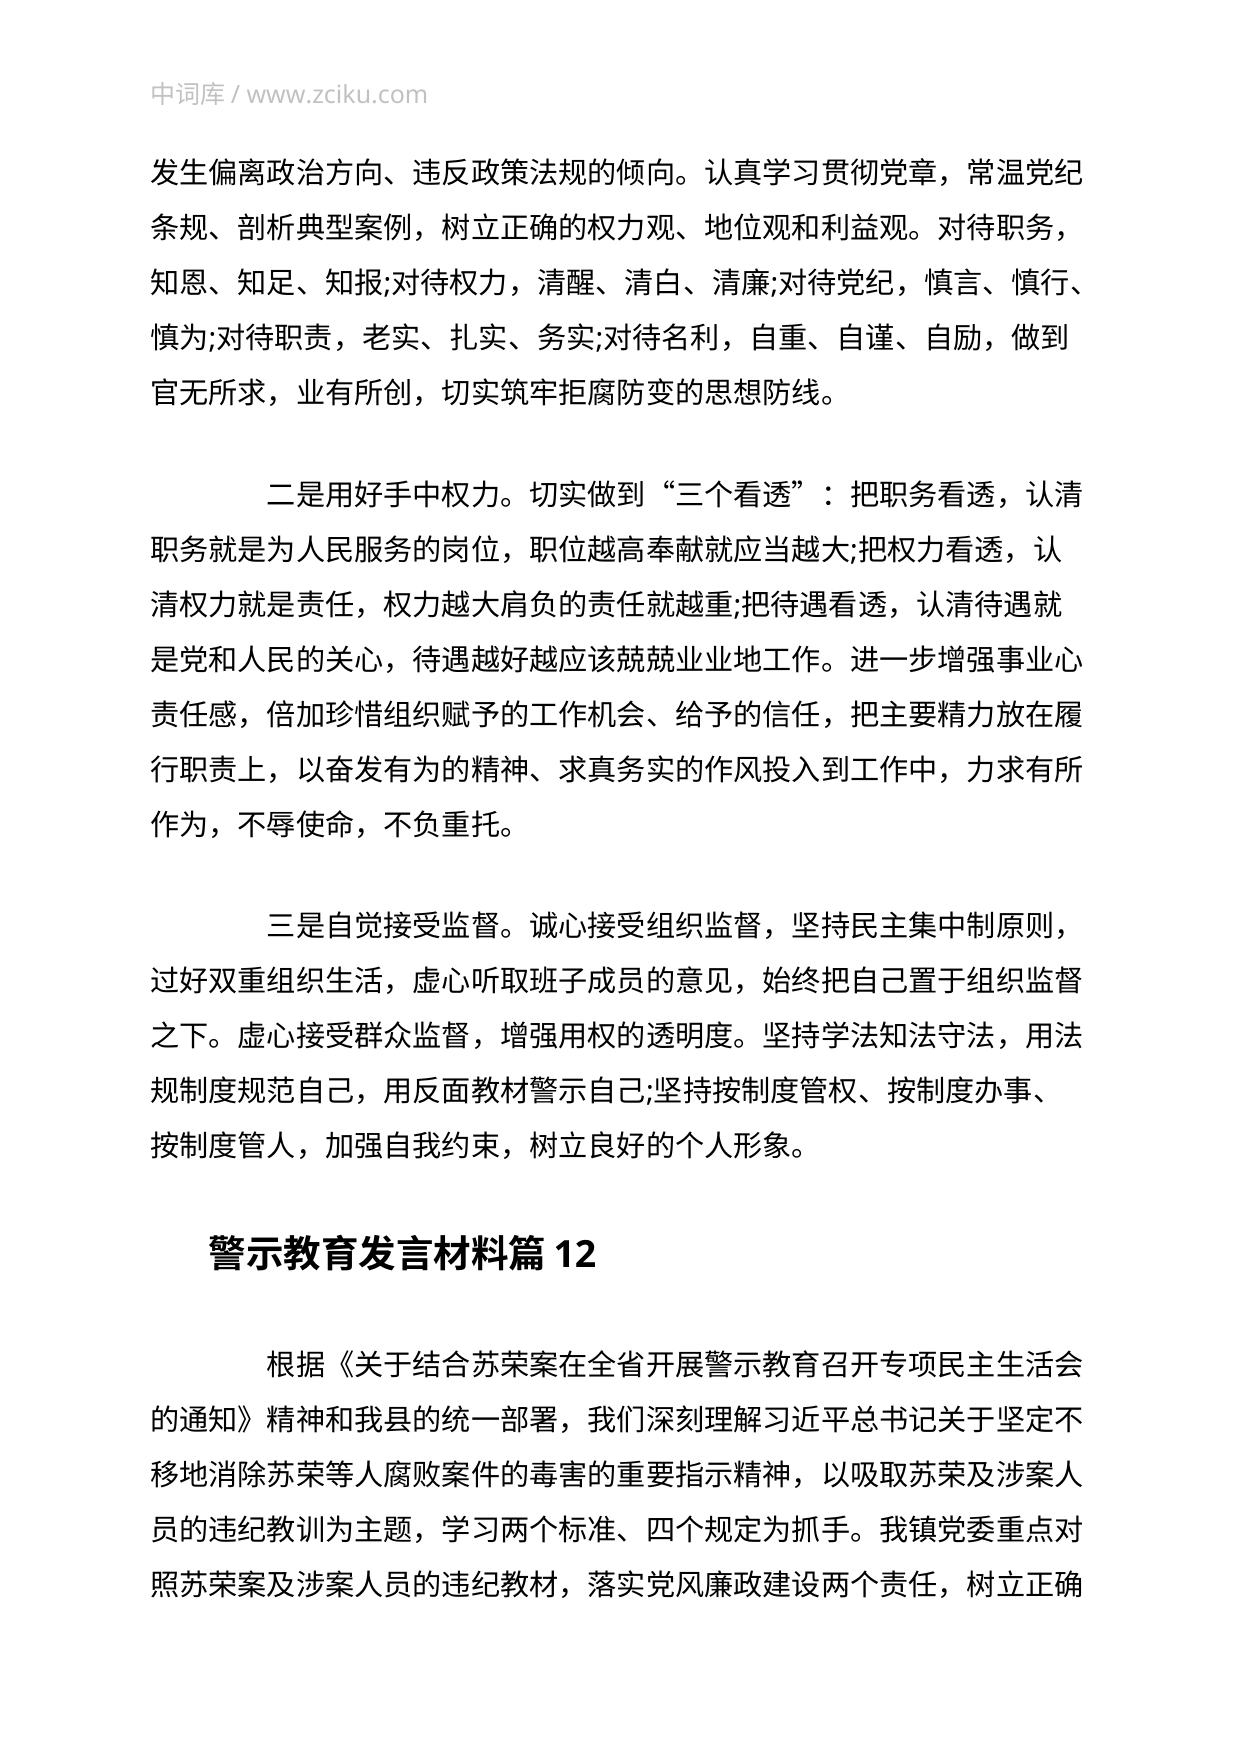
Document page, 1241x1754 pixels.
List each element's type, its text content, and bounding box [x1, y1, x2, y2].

text 二是用好手中权力。切实做到“三个看透”：把职务看透，认清职务就是为人民服务的岗位，职位越高奉献就应当越大;把权力看透，认清权力就是责任，权力越大肩负的责任就越重;把待遇看透，认清待遇就是党和人民的关心，待遇越好越应该兢兢业业地工作。进一步增强事业心责任感，倍加珍惜组织赋予的工作机会、给予的信任，把主要精力放在履行职责上，以奋发有为的精神、求真务实的作风投入到工作中，力求有所作为，不辱使命，不负重托。 [150, 472, 1090, 843]
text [150, 1342, 1090, 1604]
text 三是自觉接受监督。诚心接受组织监督，坚持民主集中制原则，过好双重组织生活，虚心听取班子成员的意见，始终把自己置于组织监督之下。虚心接受群众监督，增强用权的透明度。坚持学法知法守法，用法规制度规范自己，用反面教材警示自己;坚持按制度管权、按制度办事、按制度管人，加强自我约束，树立良好的个人形象。 [150, 903, 1090, 1165]
text 警示教育发言材料篇12 [150, 1224, 1090, 1279]
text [150, 150, 1090, 412]
